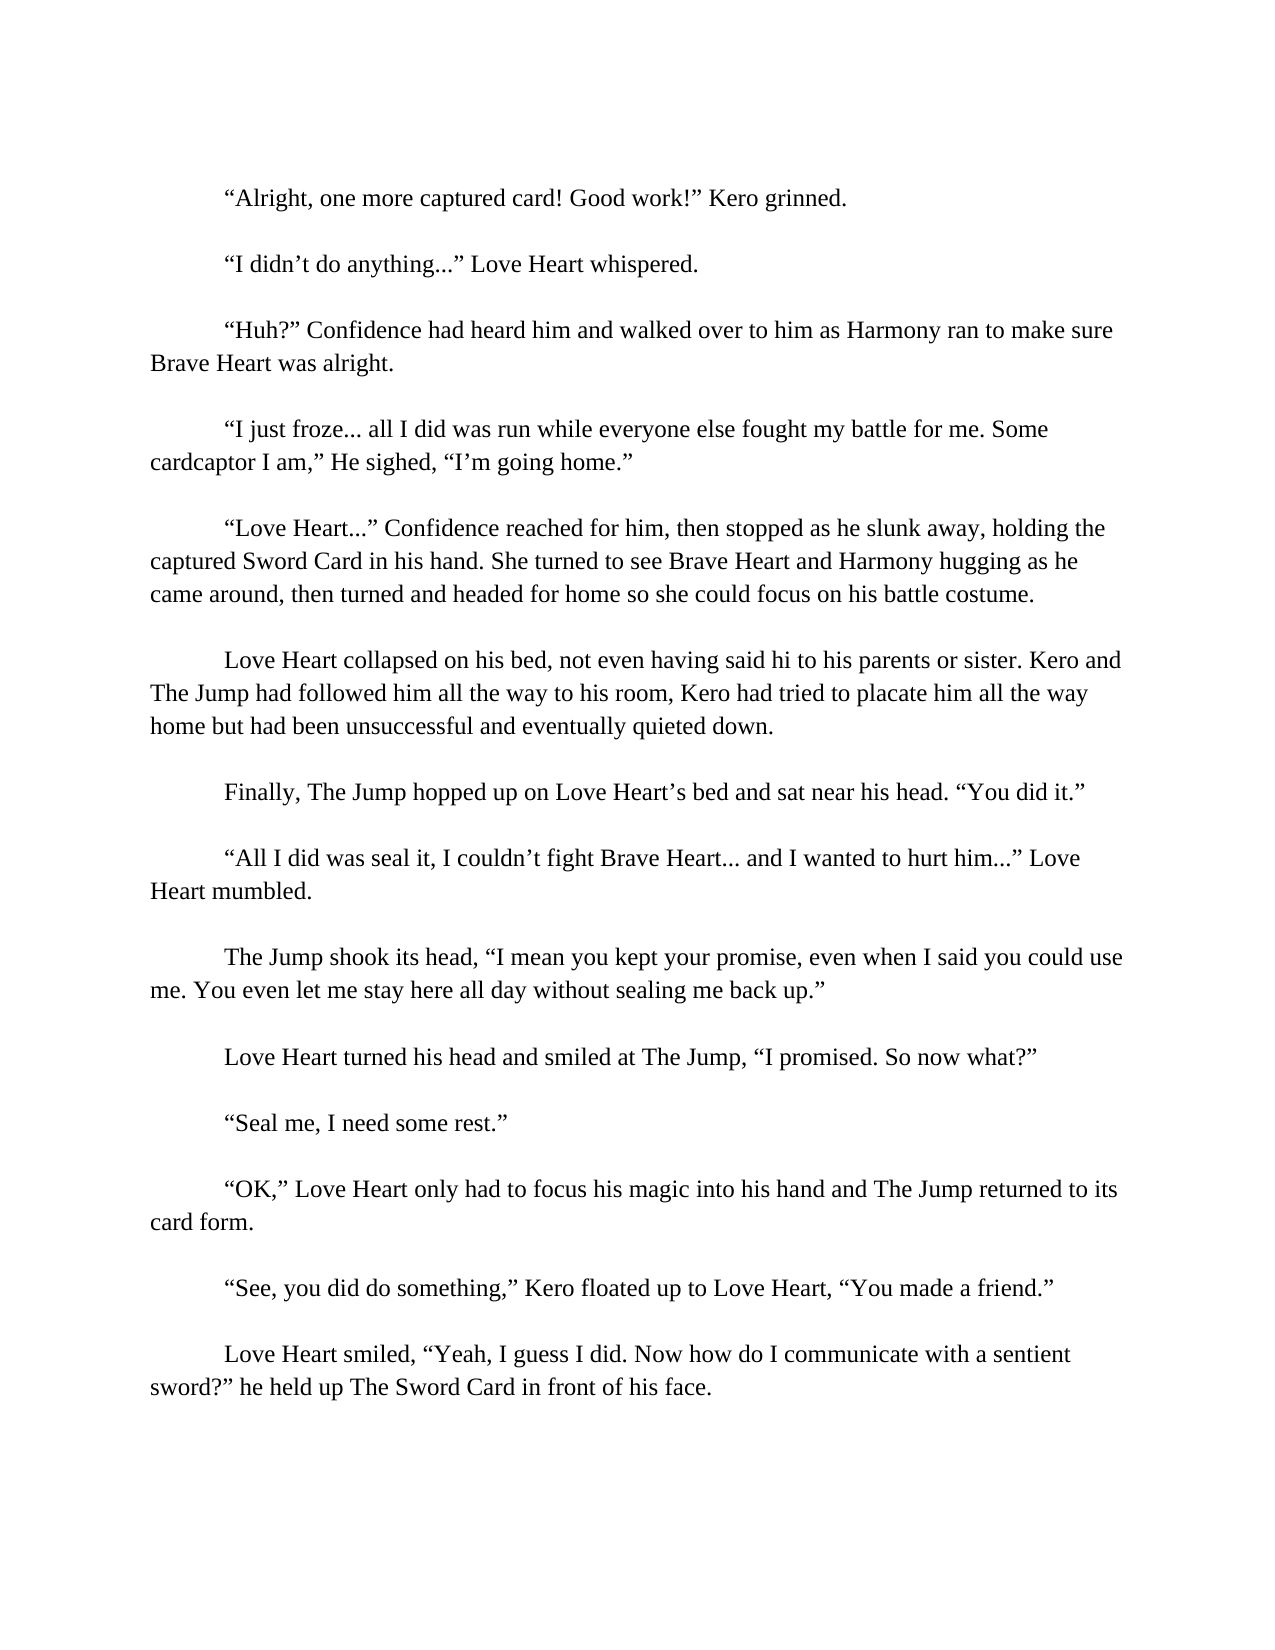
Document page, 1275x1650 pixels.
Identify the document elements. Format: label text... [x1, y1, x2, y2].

text “See, you did do something,” Kero floated up to Love Heart, “You made a friend.” [150, 1273, 1125, 1301]
text “All I did was seal it, I couldn’t fight Brave Heart... and I wanted to hurt him...” Love Heart mumbled. [150, 843, 1125, 905]
text “Huh?” Confidence had heard him and walked over to him as Harmony ran to make sure Brave Heart was alright. [150, 315, 1125, 377]
text The Jump shook its head, “I mean you kept your promise, even when I said you could use me. You even let me stay here all day without sealing me back up.” [150, 942, 1125, 1004]
text “I just froze... all I did was run while everyone else fought my battle for me. Some cardcaptor I am,” He sighed, “I’m going home.” [150, 414, 1125, 476]
text “I didn’t do anything...” Love Heart whispered. [150, 249, 1125, 278]
text “Love Heart...” Confidence reached for him, then stopped as he slunk away, holding the captured Sword Card in his hand. She turned to see Brave Heart and Harmony hugging as he came around, then turned and headed for home so she could focus on his battle costume. [150, 513, 1125, 608]
text Love Heart turned his head and smiled at The Jump, “I promised. So now what?” [150, 1042, 1125, 1070]
text “OK,” Love Heart only had to focus his magic into his hand and The Jump returned to its card form. [150, 1174, 1125, 1235]
text Finally, The Jump hopped up on Love Heart’s bed and sat near his head. “You did it.” [150, 777, 1125, 806]
text Love Heart smiled, “Yeah, I guess I did. Now how do I communicate with a sentient sword?” he held up The Sword Card in front of his face. [150, 1339, 1125, 1401]
text Love Heart collapsed on his bed, not even having said hi to his parents or sister. Kero and The Jump had followed him all the way to his room, Kero had tried to placate him all the way home but had been unsuccessful and eventually quieted down. [150, 645, 1125, 740]
text “Alright, one more captured card! Good work!” Kero grinned. [150, 183, 1125, 212]
text “Seal me, I need some rest.” [150, 1108, 1125, 1136]
